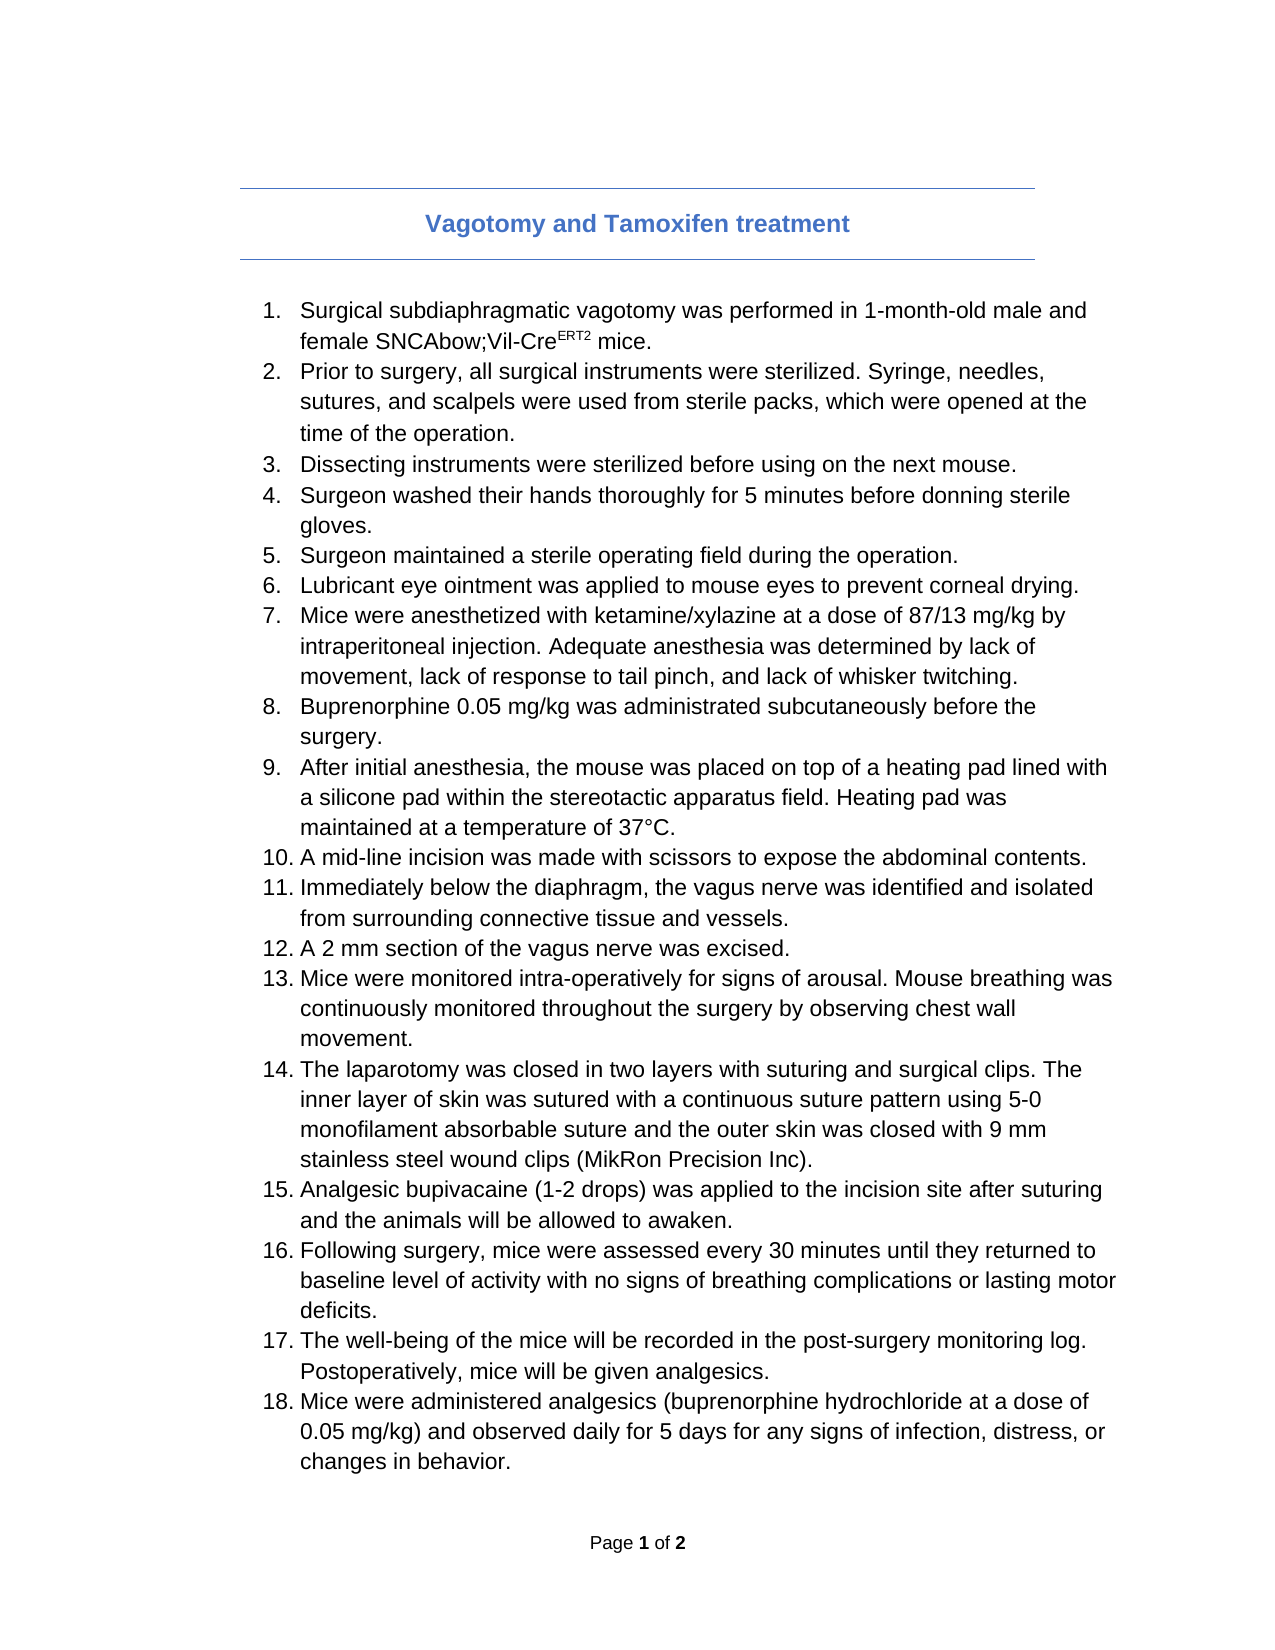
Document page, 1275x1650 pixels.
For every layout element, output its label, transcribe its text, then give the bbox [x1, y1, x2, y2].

list Surgeon maintained a sterile operating field during the operation. [262, 542, 1125, 568]
list Surgeon washed their hands thoroughly for 5 minutes before donning sterile gloves. [262, 482, 1125, 538]
list Buprenorphine 0.05 mg/kg was administrated subcutaneously before the surgery. [262, 693, 1125, 749]
list A mid-line incision was made with scissors to expose the abdominal contents. [262, 844, 1125, 870]
list Surgical subdiaphragmatic vagotomy was performed in 1-month-old male and female SNCAbow;Vil-CreERT2 mice. [262, 297, 1125, 354]
list The well-being of the mice will be recorded in the post-surgery monitoring log. Postoperatively, mice will be given analgesics. [262, 1327, 1125, 1384]
list Dissecting instruments were sterilized before using on the next mouse. [262, 451, 1125, 478]
list Following surgery, mice were assessed every 30 minutes until they returned to baseline level of activity with no signs of breathing complications or lasting motor deficits. [262, 1237, 1125, 1323]
list A 2 mm section of the vagus nerve was excised. [262, 935, 1125, 961]
list Mice were administered analgesics (buprenorphine hydrochloride at a dose of 0.05 mg/kg) and observed daily for 5 days for any signs of infection, distress, or changes in behavior. [262, 1388, 1125, 1474]
list Lubricant eye ointment was applied to mouse eyes to prevent corneal drying. [262, 572, 1125, 598]
list Mice were anesthetized with ketamine/xylazine at a dose of 87/13 mg/kg by intraperitoneal injection. Adequate anesthesia was determined by lack of movement, lack of response to tail pinch, and lack of whisker twitching. [262, 602, 1125, 689]
list Prior to surgery, all surgical instruments were sterilized. Syringe, needles, sutures, and scalpels were used from sterile packs, which were opened at the time of the operation. [262, 358, 1125, 447]
list Immediately below the diaphragm, the vagus nerve was identified and isolated from surrounding connective tissue and vessels. [262, 874, 1125, 931]
list Mice were monitored intra-operatively for signs of arousal. Mouse breathing was continuously monitored throughout the surgery by observing chest wall movement. [262, 965, 1125, 1052]
list Analgesic bupivacaine (1-2 drops) was applied to the incision site after suturing and the animals will be allowed to awaken. [262, 1176, 1125, 1233]
list After initial anesthesia, the mouse was placed on top of a heating pad lined with a silicone pad within the stereotactic apparatus field. Heating pad was maintained at a temperature of 37°C. [262, 753, 1125, 840]
text Vagotomy and Tamoxifen treatment [240, 189, 1035, 259]
list The laparotomy was closed in two layers with suturing and surgical clips. The inner layer of skin was sutured with a continuous suture pattern using 5-0 monofilament absorbable suture and the outer skin was closed with 9 mm stainless steel wound clips (MikRon Precision Inc). [262, 1056, 1125, 1172]
